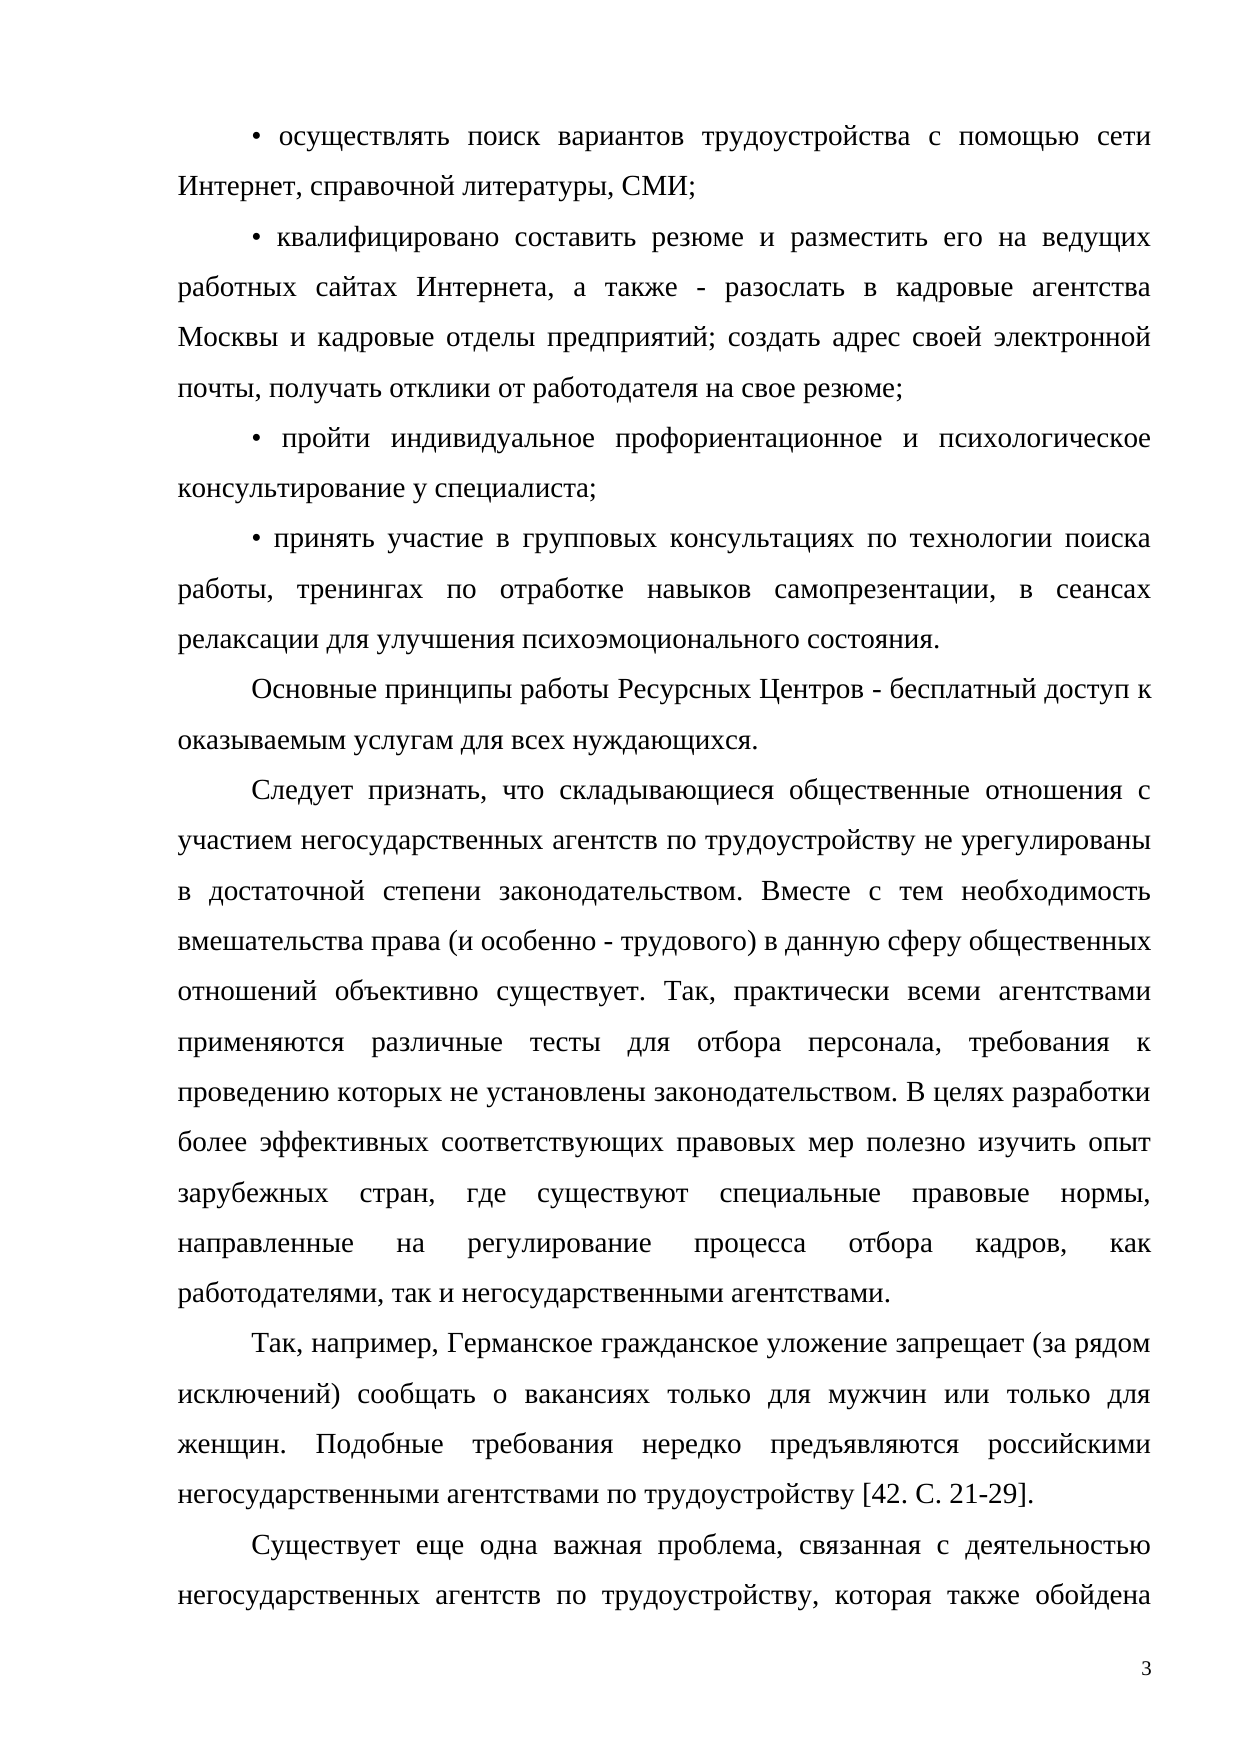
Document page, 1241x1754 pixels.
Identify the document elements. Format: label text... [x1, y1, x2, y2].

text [177, 1527, 1152, 1611]
text Основные принципы работы Ресурсных Центров - бесплатный доступ к оказываемым услугам для всех нуждающихся. [177, 672, 1152, 755]
text • пройти индивидуальное профориентационное и психологическое консультирование у специалиста; [177, 420, 1152, 504]
text Так, например, Германское гражданское уложение запрещает (за рядом исключений) сообщать о вакансиях только для мужчин или только для женщин. Подобные требования нередко предъявляются российскими негосударственными агентствами по трудоустройству [42. С. 21-29]. [177, 1326, 1152, 1510]
text • квалифицировано составить резюме и разместить его на ведущих работных сайтах Интернета, а также - разослать в кадровые агентства Москвы и кадровые отделы предприятий; создать адрес своей электронной почты, получать отклики от работодателя на свое резюме; [177, 219, 1152, 403]
text • осуществлять поиск вариантов трудоустройства с помощью сети Интернет, справочной литературы, СМИ; [177, 118, 1152, 202]
text Следует признать, что складывающиеся общественные отношения с участием негосударственных агентств по трудоустройству не урегулированы в достаточной степени законодательством. Вместе с тем необходимость вмешательства права (и особенно - трудового) в данную сферу общественных отношений объективно существует. Так, практически всеми агентствами применяются различные тесты для отбора персонала, требования к проведению которых не установлены законодательством. В целях разработки более эффективных соответствующих правовых мер полезно изучить опыт зарубежных стран, где существуют специальные правовые нормы, направленные на регулирование процесса отбора кадров, как работодателями, так и негосударственными агентствами. [177, 772, 1152, 1309]
text • принять участие в групповых консультациях по технологии поиска работы, тренингах по отработке навыков самопрезентации, в сеансах релаксации для улучшения психоэмоционального состояния. [177, 521, 1152, 655]
